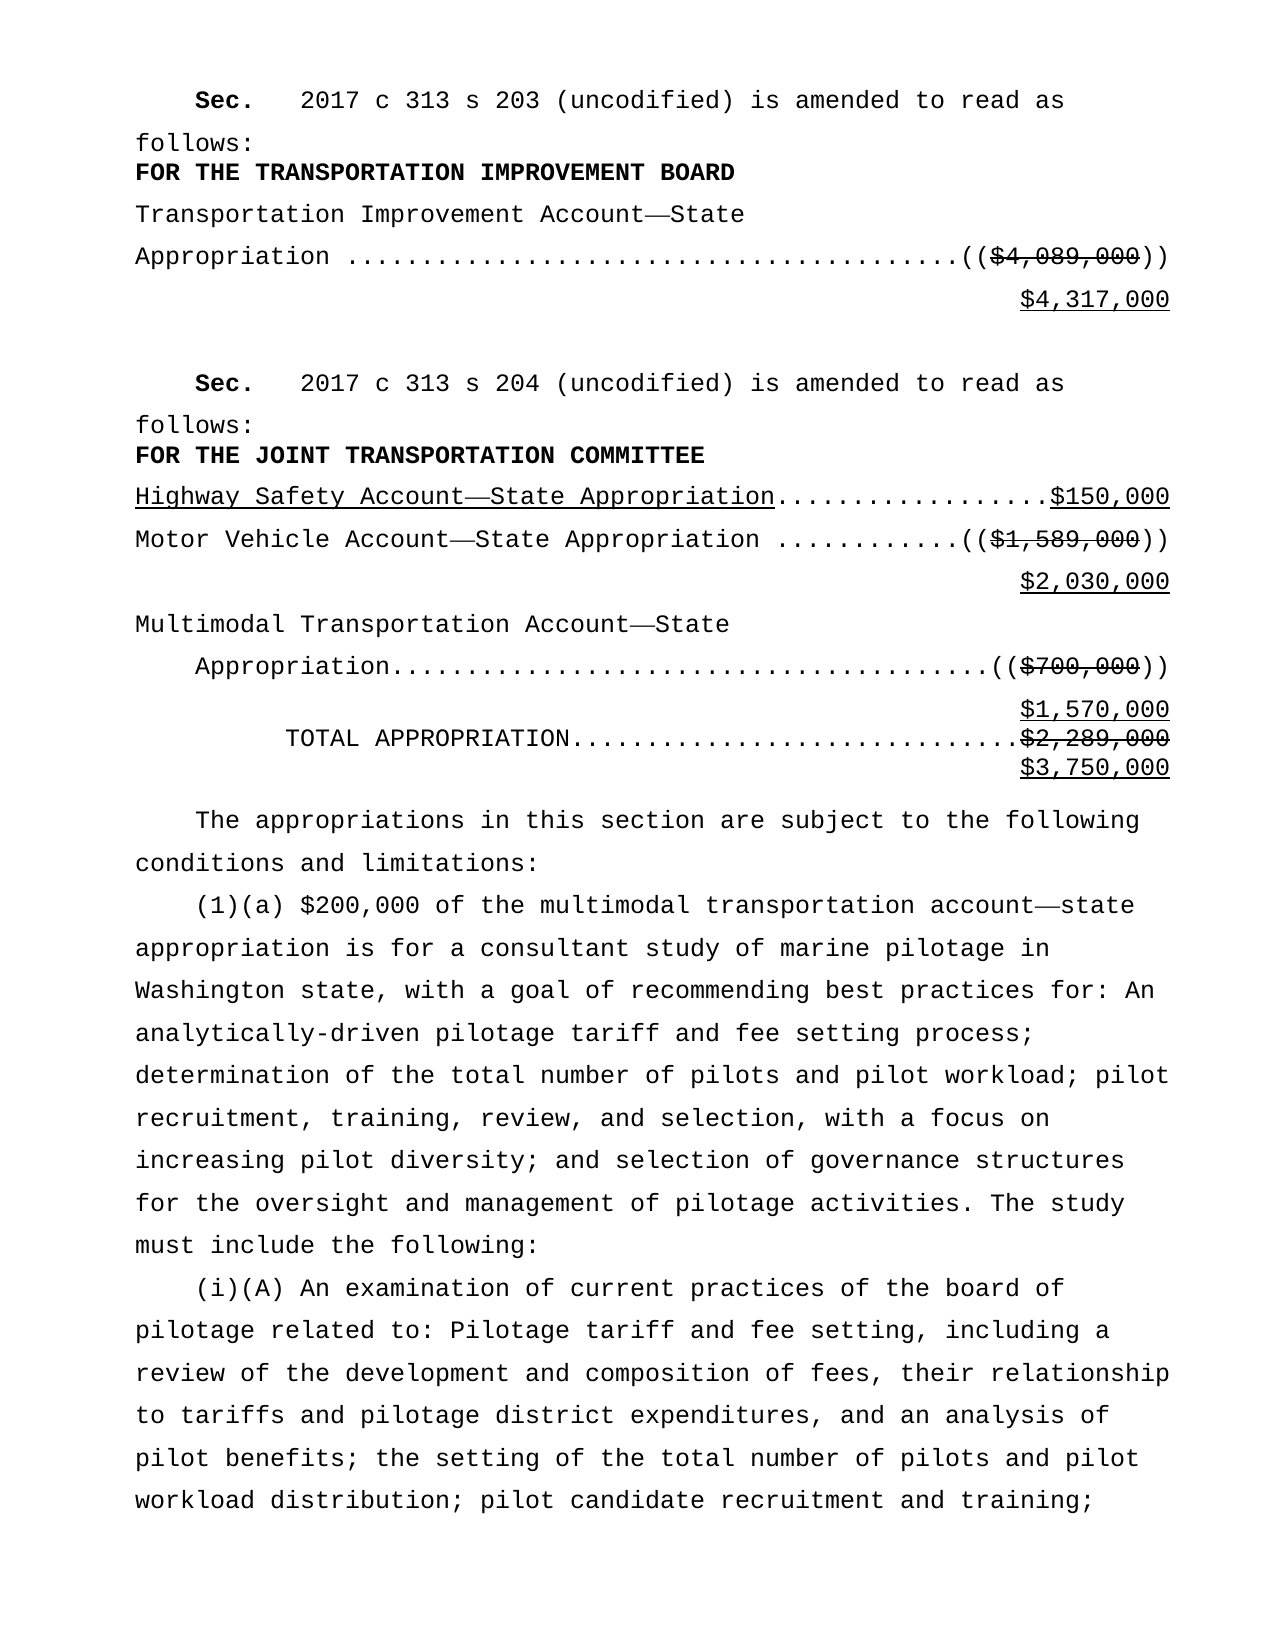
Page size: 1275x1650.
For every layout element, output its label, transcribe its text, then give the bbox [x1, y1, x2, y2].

text $4,317,000 [135, 273, 1170, 316]
text Multimodal Transportation Account—State [135, 598, 1170, 641]
text Appropriation (($700,000)) [135, 641, 1170, 683]
text Transportation Improvement Account—State [135, 188, 1170, 231]
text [135, 1262, 1170, 1517]
text $3,750,000 [135, 754, 1170, 782]
text Appropriation (($4,089,000)) [135, 231, 1170, 273]
text Sec. 2017 c 313 s 204 (uncodified) is amended to read as follows: [135, 357, 1170, 442]
text $2,030,000 [135, 556, 1170, 598]
text Motor Vehicle Account—State Appropriation (($1,589,000)) [135, 513, 1170, 556]
text Highway Safety Account—State Appropriation $150,000 [135, 471, 1170, 513]
text TOTAL APPROPRIATION $2,289,000 [135, 726, 1170, 754]
text FOR THE JOINT TRANSPORTATION COMMITTEE [135, 442, 1170, 471]
text (1)(a) $200,000 of the multimodal transportation account—state appropriation is for a consultant study of marine pilotage in Washington state, with a goal of recommending best practices for: An analytically-driven pilotage tariff and fee setting process; determination of the total number of pilots and pilot workload; pilot recruitment, training, review, and selection, with a focus on increasing pilot diversity; and selection of governance structures for the oversight and management of pilotage activities. The study must include the following: [135, 880, 1170, 1262]
text Sec. 2017 c 313 s 203 (uncodified) is amended to read as follows: [135, 75, 1170, 160]
text FOR THE TRANSPORTATION IMPROVEMENT BOARD [135, 160, 1170, 188]
text The appropriations in this section are subject to the following conditions and limitations: [135, 795, 1170, 880]
text $1,570,000 [135, 683, 1170, 726]
